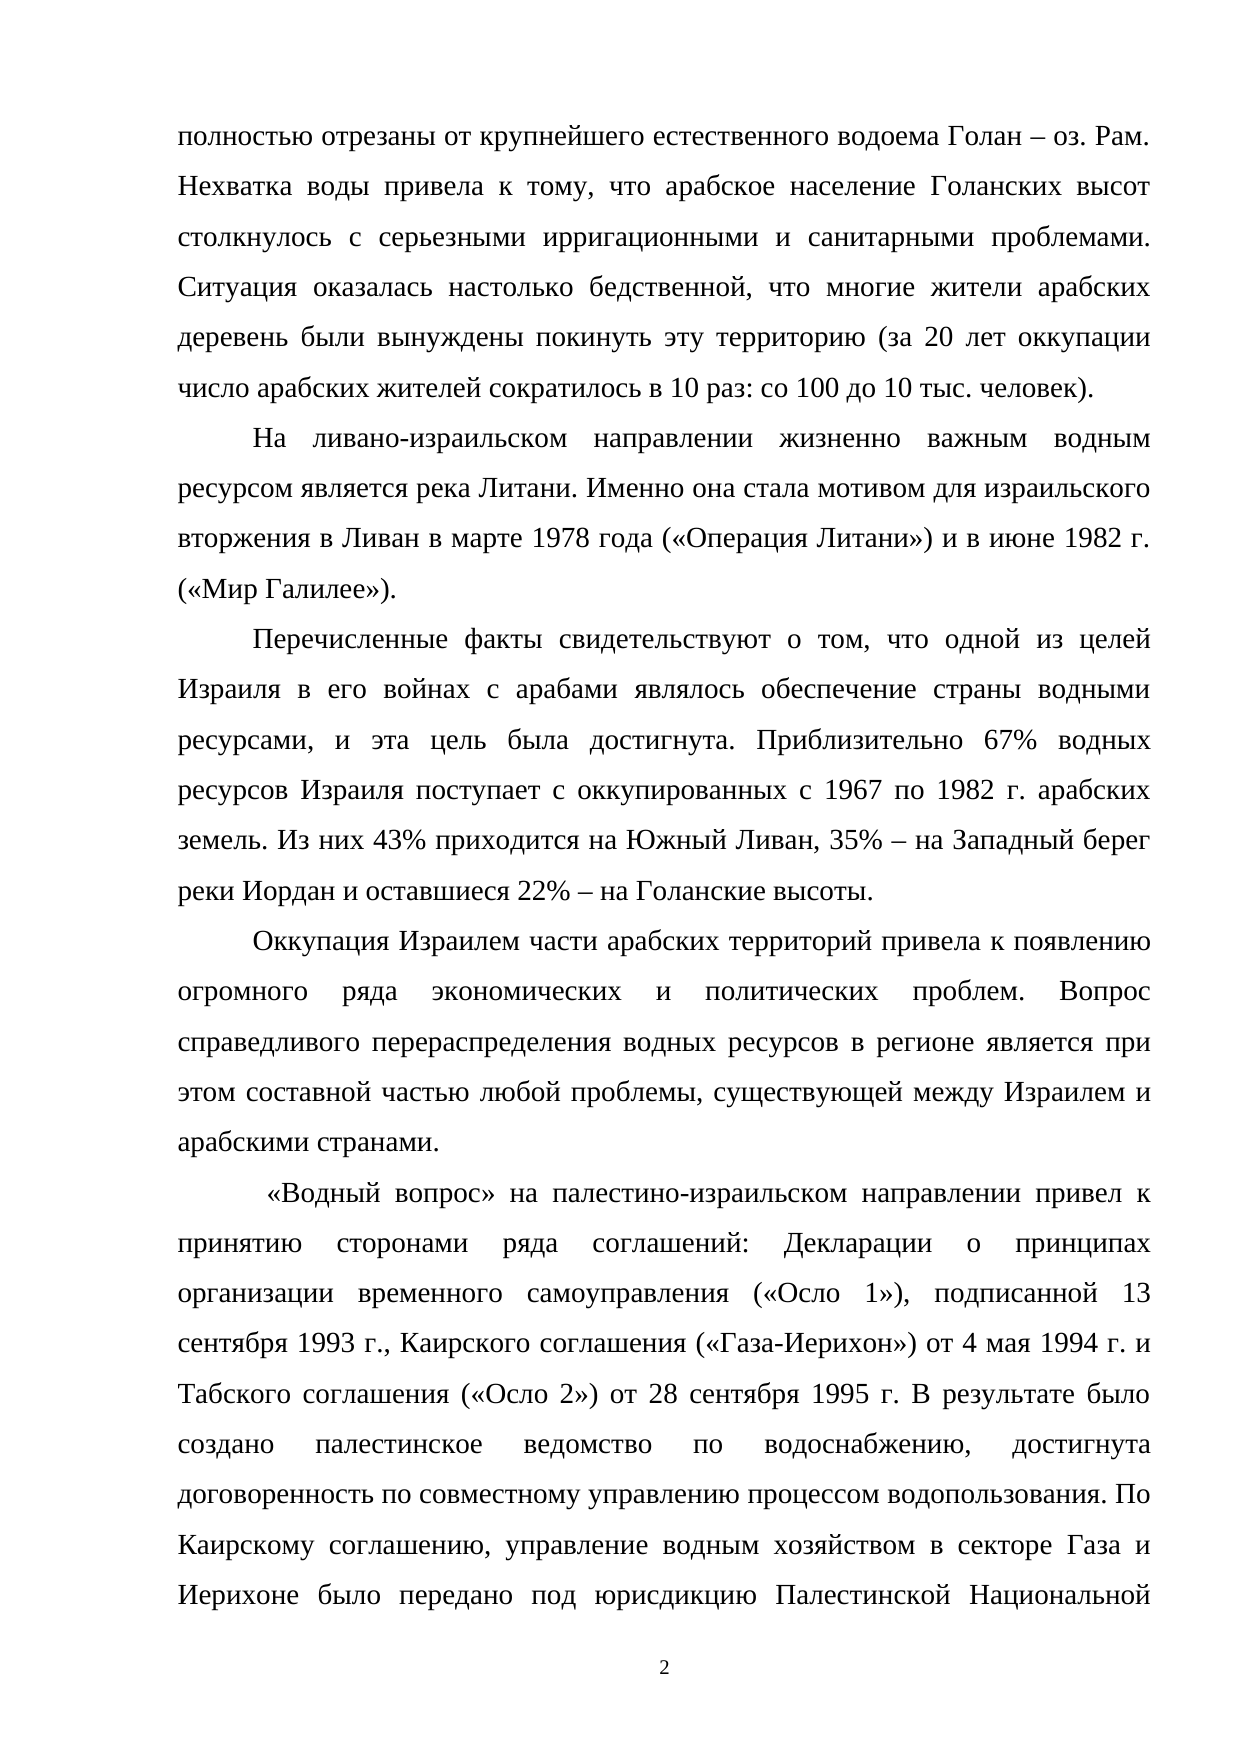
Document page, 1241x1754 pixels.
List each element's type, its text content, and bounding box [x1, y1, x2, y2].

text На ливано-израильском направлении жизненно важным водным ресурсом является река Литани. Именно она стала мотивом для израильского вторжения в Ливан в марте 1978 года («Операция Литани») и в июне . («Мир Галилее»). [177, 420, 1152, 604]
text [177, 1175, 1152, 1611]
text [177, 118, 1152, 403]
text Оккупация Израилем части арабских территорий привела к появлению огромного ряда экономических и политических проблем. Вопрос справедливого перераспределения водных ресурсов в регионе является при этом составной частью любой проблемы, существующей между Израилем и арабскими странами. [177, 923, 1152, 1158]
text Перечисленные факты свидетельствуют о том, что одной из целей Израиля в его войнах с арабами являлось обеспечение страны водными ресурсами, и эта цель была достигнута. Приблизительно 67% водных ресурсов Израиля поступает с оккупированных с 1967 по . арабских земель. Из них 43% приходится на Южный Ливан, 35% – на Западный берег реки Иордан и оставшиеся 22% – на Голанские высоты. [177, 621, 1152, 906]
